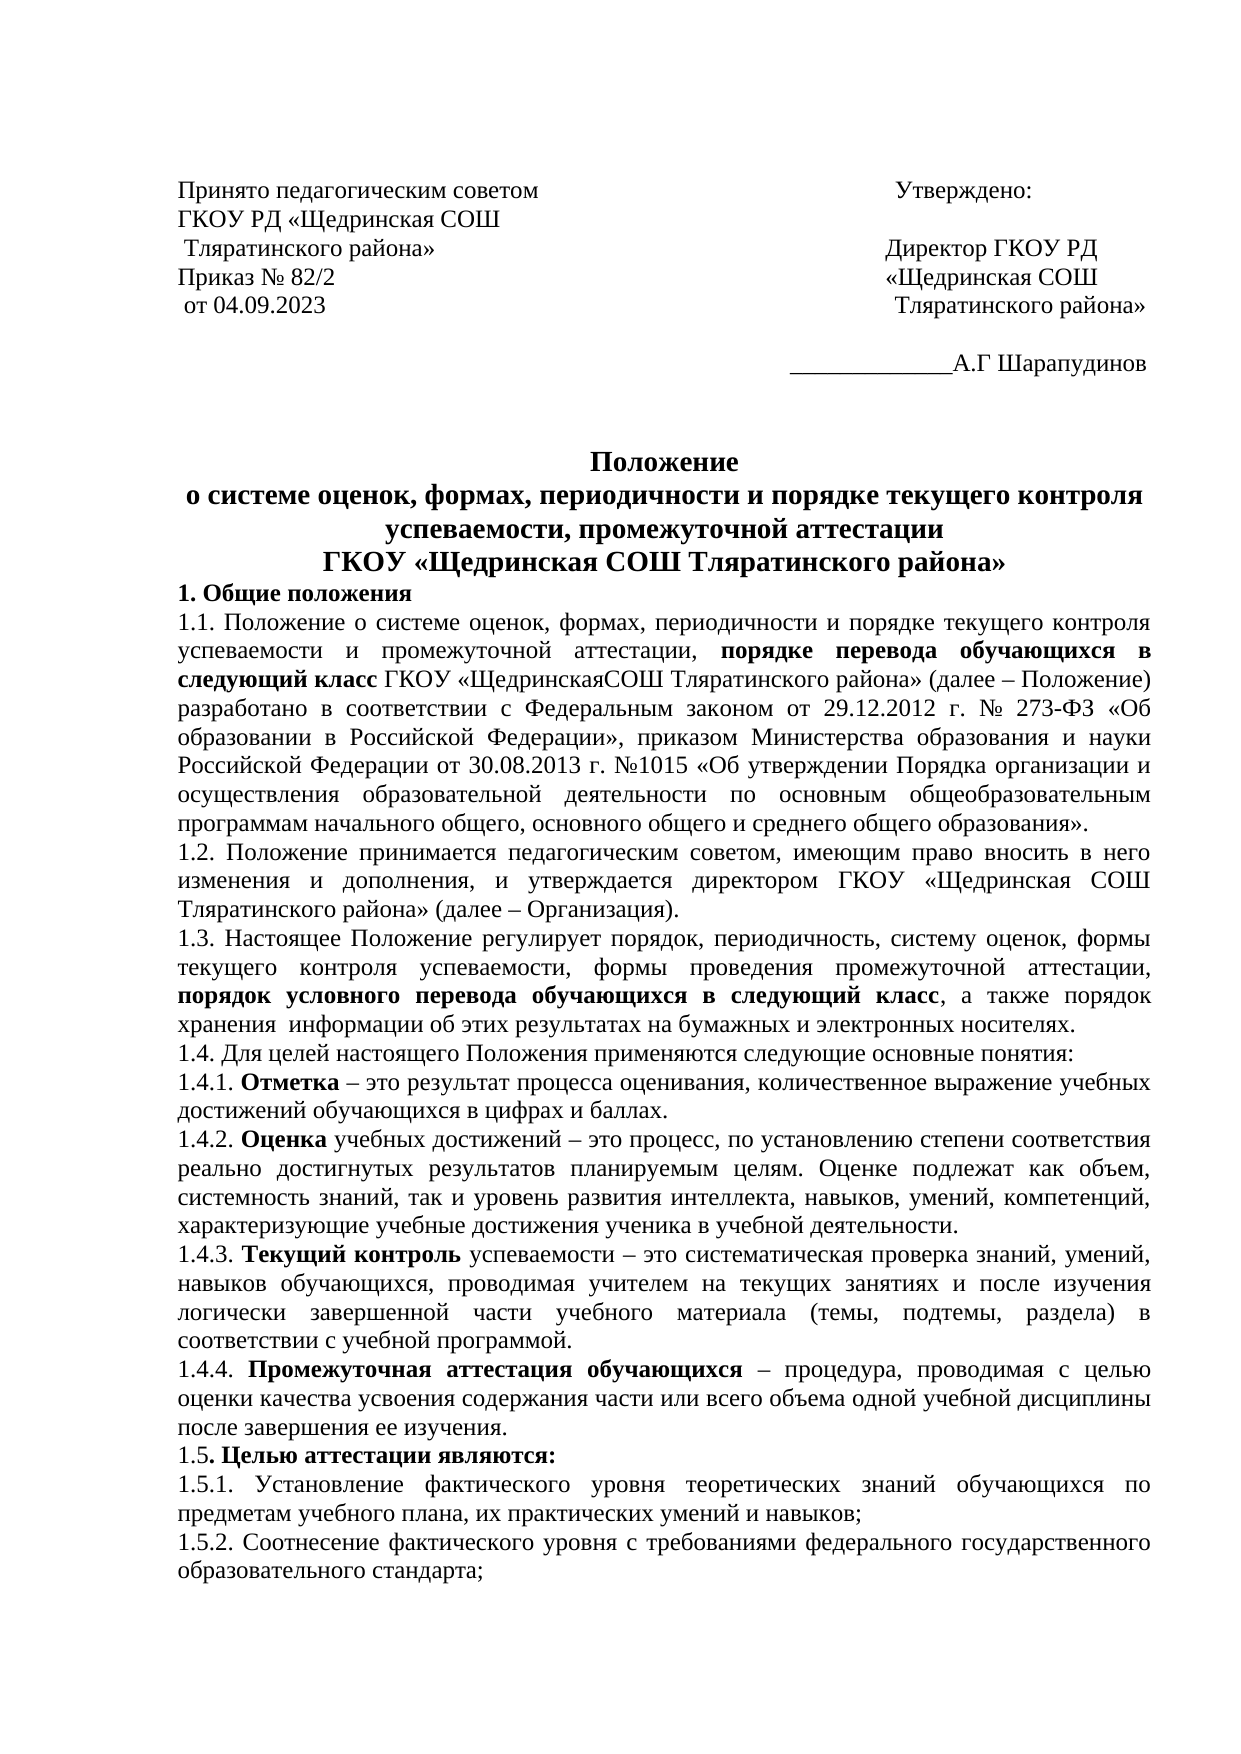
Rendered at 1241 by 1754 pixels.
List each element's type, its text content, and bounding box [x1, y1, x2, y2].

text 1.5. Целью аттестации являются: [177, 1441, 1152, 1469]
text ГКОУ РД «Щедринская СОШ [177, 204, 1152, 233]
text Принято педагогическим советом Утверждено: [177, 176, 1152, 204]
text Тляратинского района» Директор ГКОУ РД [177, 233, 1152, 262]
text 1.4.1. Отметка – это результат процесса оценивания, количественное выражение учебных достижений обучающихся в цифрах и баллах. [177, 1067, 1152, 1124]
text от 04.09.2023 Тляратинского района» [177, 291, 1152, 319]
text 1.4.2. Оценка учебных достижений – это процесс, по установлению степени соответствия реально достигнутых результатов планируемым целям. Оценке подлежат как объем, системность знаний, так и уровень развития интеллекта, навыков, умений, компетенций, характеризующие учебные достижения ученика в учебной деятельности. [177, 1124, 1152, 1239]
text 1. Общие положения [177, 578, 1152, 607]
text 1.5.1. Установление фактического уровня теоретических знаний обучающихся по предметам учебного плана, их практических умений и навыков; [177, 1469, 1152, 1527]
text ГКОУ «Щедринская СОШ Тляратинского района» [177, 544, 1152, 578]
text 1.3. Настоящее Положение регулирует порядок, периодичность, систему оценок, формы текущего контроля успеваемости, формы проведения промежуточной аттестации, порядок условного перевода обучающихся в следующий класс, а также порядок хранения информации об этих результатах на бумажных и электронных носителях. [177, 923, 1152, 1038]
text 1.5.2. Соотнесение фактического уровня с требованиями федерального государственного образовательного стандарта; [177, 1527, 1152, 1584]
text Положение [177, 444, 1152, 477]
text о системе оценок, формах, периодичности и порядке текущего контроля успеваемости, промежуточной аттестации [177, 477, 1152, 544]
text Приказ № 82/2 «Щедринская СОШ [177, 262, 1152, 291]
text 1.4.3. Текущий контроль успеваемости – это систематическая проверка знаний, умений, навыков обучающихся, проводимая учителем на текущих занятиях и после изучения логически завершенной части учебного материала (темы, подтемы, раздела) в соответствии с учебной программой. [177, 1239, 1152, 1354]
text 1.4. Для целей настоящего Положения применяются следующие основные понятия: [177, 1038, 1152, 1067]
text 1.2. Положение принимается педагогическим советом, имеющим право вносить в него изменения и дополнения, и утверждается директором ГКОУ «Щедринская СОШ Тляратинского района» (далее – Организация). [177, 837, 1152, 923]
text 1.1. Положение о системе оценок, формах, периодичности и порядке текущего контроля успеваемости и промежуточной аттестации, порядке перевода обучающихся в следующий класс ГКОУ «ЩедринскаяСОШ Тляратинского района» (далее – Положение) разработано в соответствии с Федеральным законом от 29.12.2012 г. № 273-ФЗ «Об образовании в Российской Федерации», приказом Министерства образования и науки Российской Федерации от 30.08.2013 г. №1015 «Об утверждении Порядка организации и осуществления образовательной деятельности по основным общеобразовательным программам начального общего, основного общего и среднего общего образования». [177, 607, 1152, 837]
text _____________А.Г Шарапудинов [177, 348, 1152, 377]
text 1.4.4. Промежуточная аттестация обучающихся – процедура, проводимая с целью оценки качества усвоения содержания части или всего объема одной учебной дисциплины после завершения ее изучения. [177, 1354, 1152, 1441]
